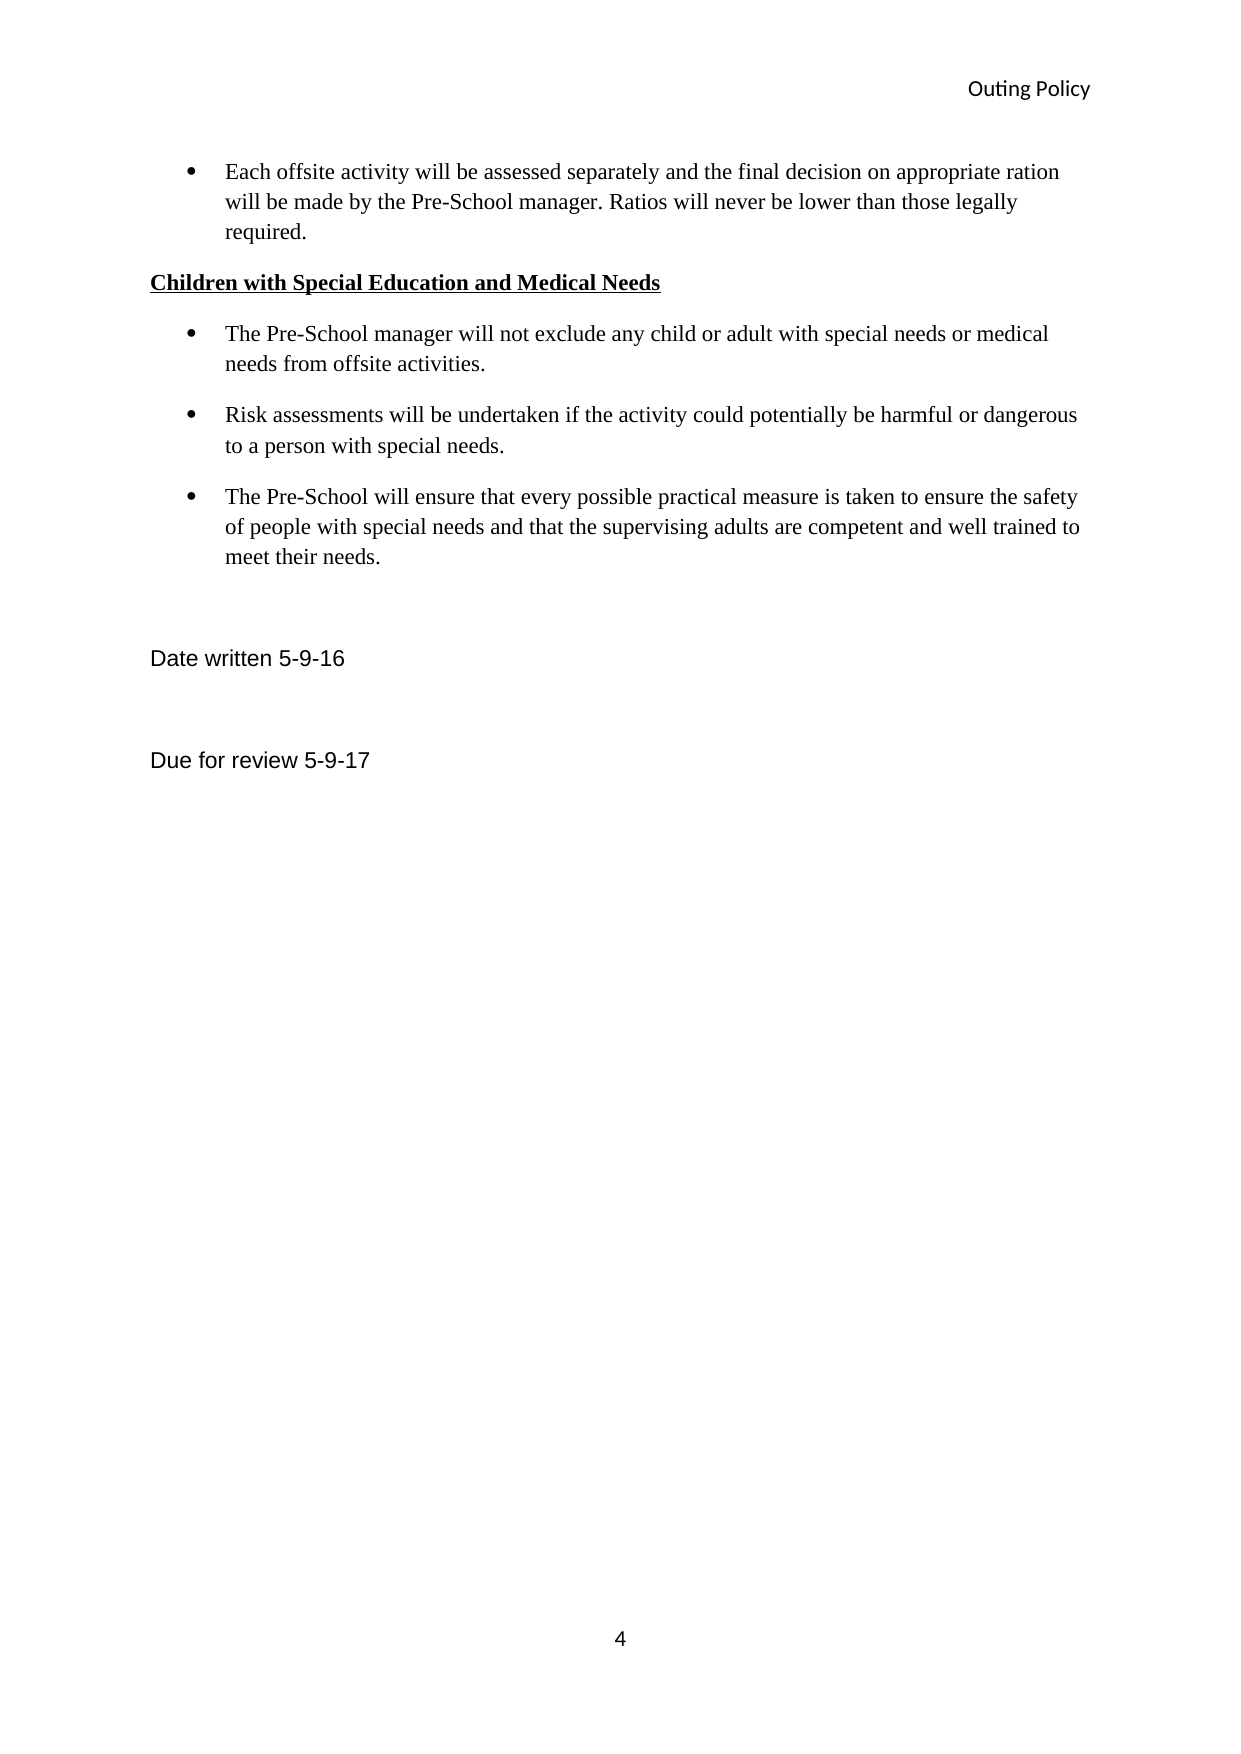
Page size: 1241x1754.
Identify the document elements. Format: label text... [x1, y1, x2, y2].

text Children with Special Education and Medical Needs [150, 269, 1090, 296]
list The Pre-School will ensure that every possible practical measure is taken to ensure the safety of people with special needs and that the supervising adults are competent and well trained to meet their needs. [187, 483, 1090, 569]
list Risk assessments will be undertaken if the activity could potentially be harmful or dangerous to a person with special needs. [187, 402, 1090, 458]
list The Pre-School manager will not exclude any child or adult with special needs or medical needs from offsite activities. [187, 320, 1090, 377]
text Due for review 5-9-17 [150, 747, 1090, 774]
list Each offsite activity will be assessed separately and the final decision on appropriate ration will be made by the Pre-School manager. Ratios will never be lower than those legally required. [187, 158, 1090, 244]
text Date written 5-9-16 [150, 645, 1090, 672]
